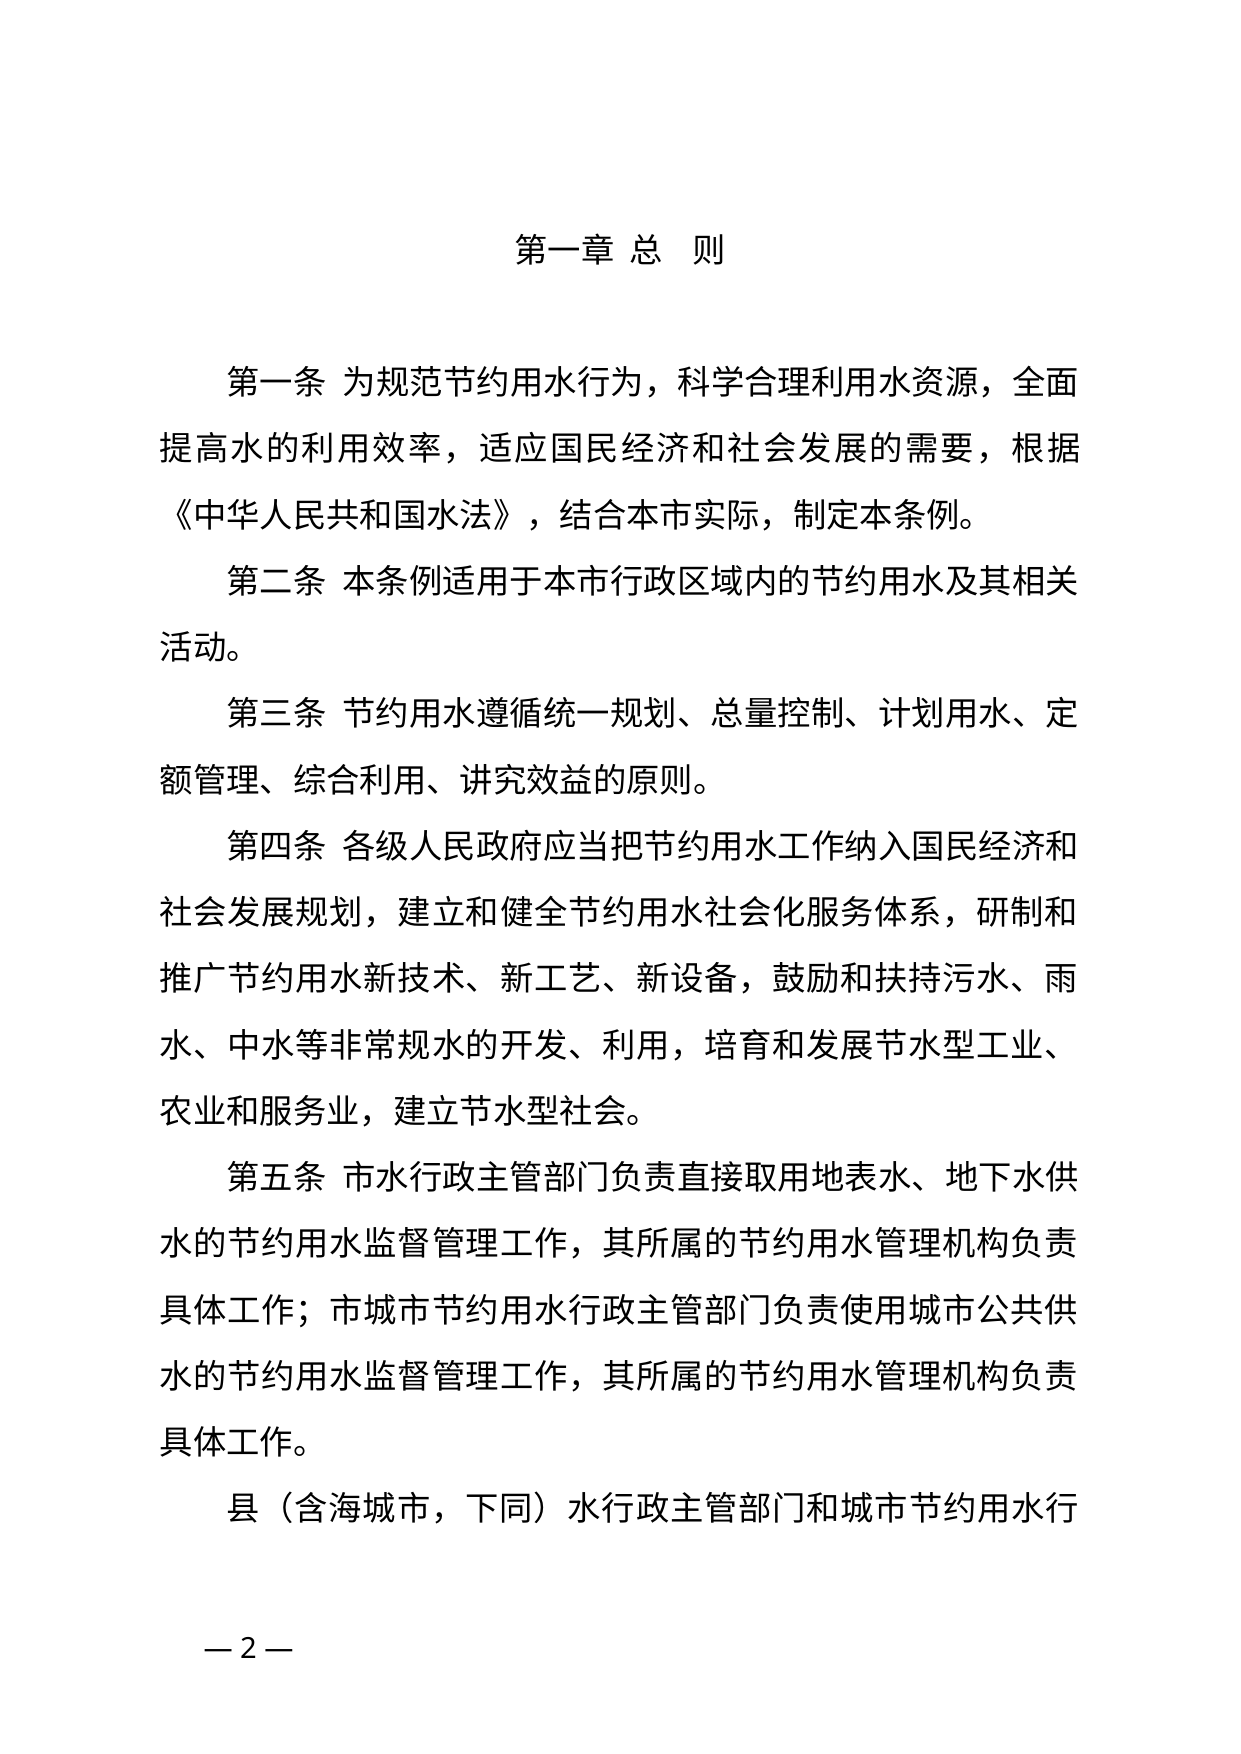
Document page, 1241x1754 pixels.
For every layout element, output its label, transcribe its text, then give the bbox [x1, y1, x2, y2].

text 第二条 本条例适用于本市行政区域内的节约用水及其相关活动。 [159, 546, 1081, 678]
subtitle 第一章 总 则 [159, 214, 1081, 281]
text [159, 1473, 1081, 1539]
text 第五条 市水行政主管部门负责直接取用地表水、地下水供水的节约用水监督管理工作，其所属的节约用水管理机构负责具体工作；市城市节约用水行政主管部门负责使用城市公共供水的节约用水监督管理工作，其所属的节约用水管理机构负责具体工作。 [159, 1142, 1081, 1473]
text 第四条 各级人民政府应当把节约用水工作纳入国民经济和社会发展规划，建立和健全节约用水社会化服务体系，研制和推广节约用水新技术、新工艺、新设备，鼓励和扶持污水、雨水、中水等非常规水的开发、利用，培育和发展节水型工业、农业和服务业，建立节水型社会。 [159, 811, 1081, 1142]
text 第一条 为规范节约用水行为，科学合理利用水资源，全面提高水的利用效率，适应国民经济和社会发展的需要，根据《中华人民共和国水法》，结合本市实际，制定本条例。 [159, 347, 1081, 546]
text 第三条 节约用水遵循统一规划、总量控制、计划用水、定额管理、综合利用、讲究效益的原则。 [159, 678, 1081, 811]
